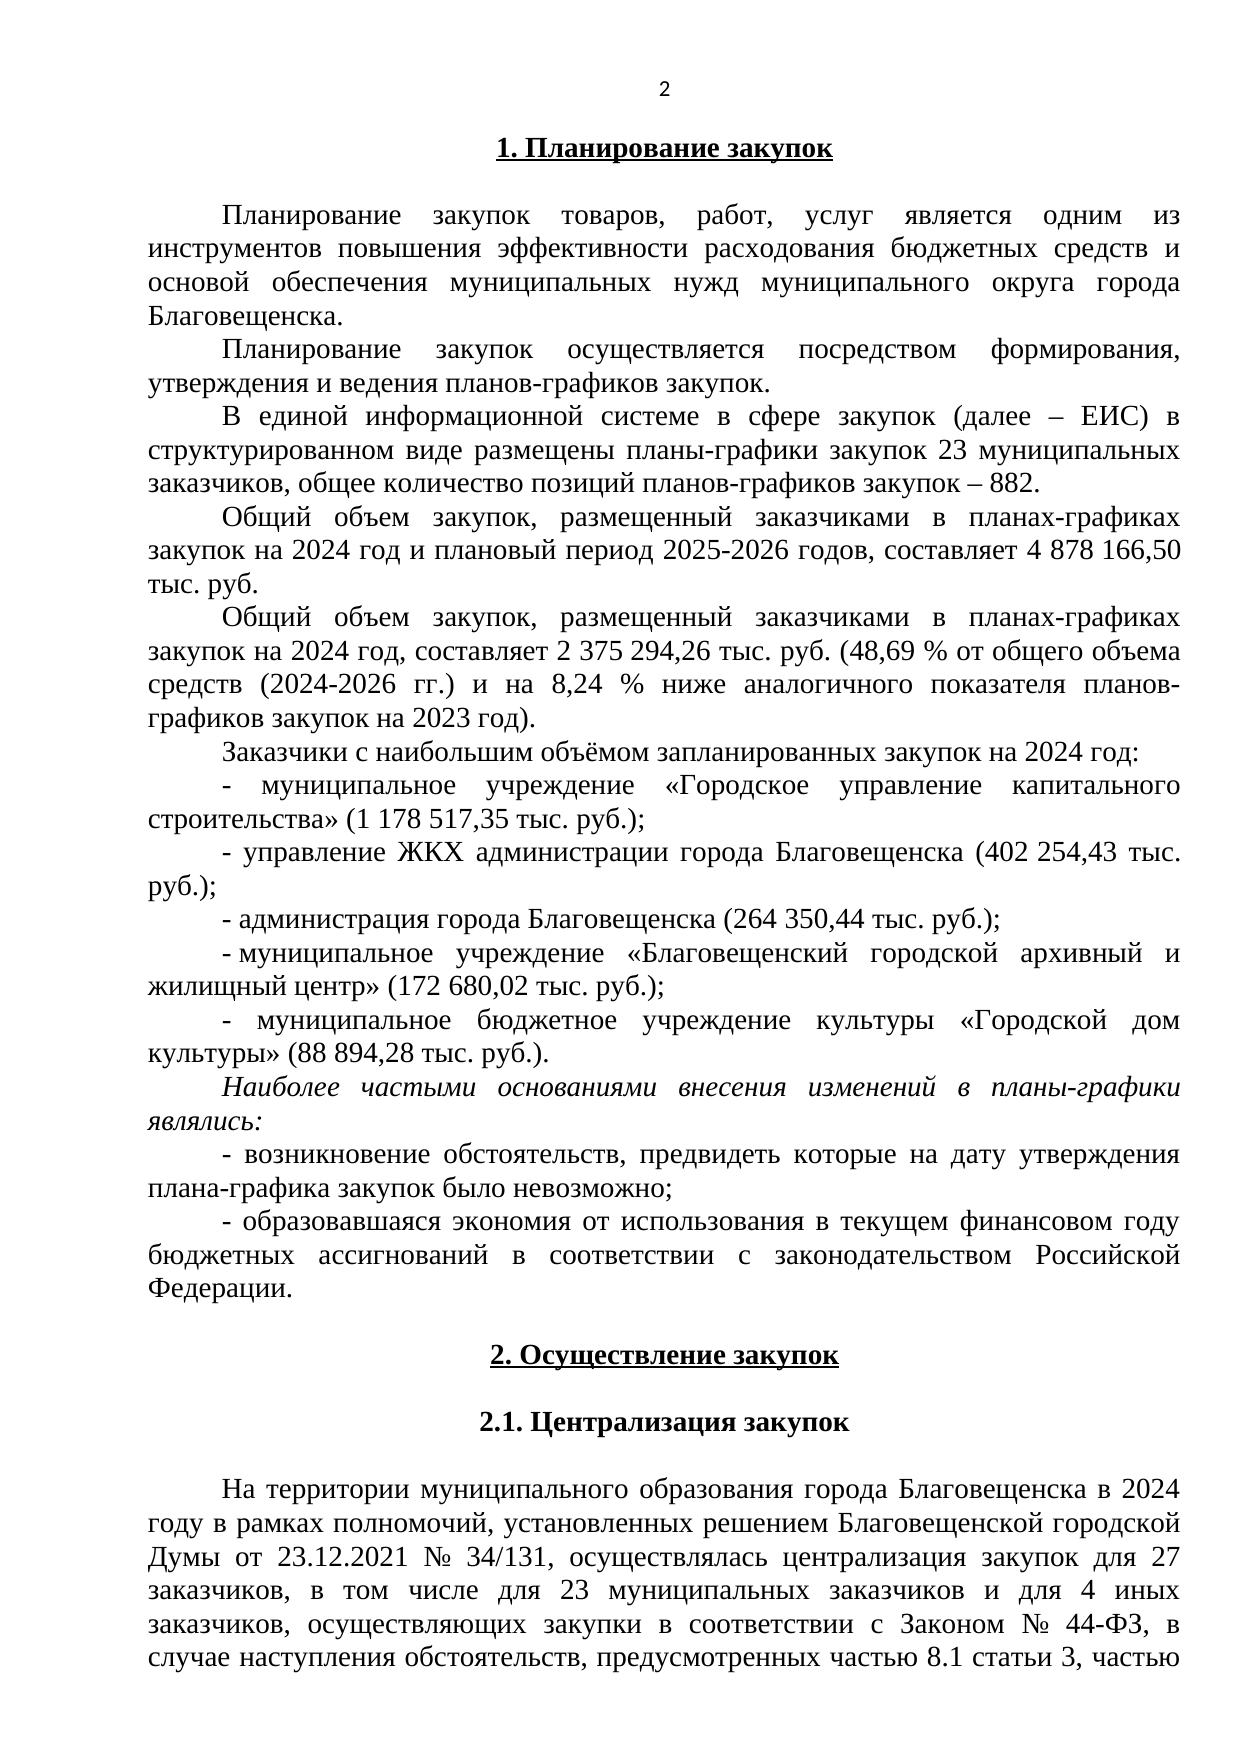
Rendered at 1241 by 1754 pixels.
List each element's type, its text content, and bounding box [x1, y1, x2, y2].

list - управление ЖКХ администрации города Благовещенска (402 254,43 тыс. руб.); [148, 834, 1181, 901]
text 2.1. Централизация закупок [148, 1404, 1181, 1438]
text Наиболее частыми основаниями внесения изменений в планы-графики являлись: [148, 1069, 1181, 1136]
text Планирование закупок осуществляется посредством формирования, утверждения и ведения планов-графиков закупок. [148, 331, 1181, 398]
text Планирование закупок товаров, работ, услуг является одним из инструментов повышения эффективности расходования бюджетных средств и основой обеспечения муниципальных нужд муниципального округа города Благовещенска. [148, 197, 1181, 331]
text - администрация города Благовещенска (264 350,44 тыс. руб.); [148, 901, 1181, 935]
text Заказчики с наибольшим объёмом запланированных закупок на 2024 год: [148, 734, 1181, 767]
list 1. Планирование закупок [148, 130, 1181, 163]
text В единой информационной системе в сфере закупок (далее – ЕИС) в структурированном виде размещены планы-графики закупок 23 муниципальных заказчиков, общее количество позиций планов-графиков закупок – 882. [148, 398, 1181, 499]
text - возникновение обстоятельств, предвидеть которые на дату утверждения плана-графика закупок было невозможно; [148, 1136, 1181, 1203]
text Общий объем закупок, размещенный заказчиками в планах-графиках закупок на 2024 год, составляет 2 375 294,26 тыс. руб. (48,69 % от общего объема средств (2024-2026 гг.) и на 8,24 % ниже аналогичного показателя планов-графиков закупок на 2023 год). [148, 599, 1181, 734]
list - муниципальное учреждение «Благовещенский городской архивный и жилищный центр» (172 680,02 тыс. руб.); [148, 935, 1181, 1002]
text Общий объем закупок, размещенный заказчиками в планах-графиках закупок на 2024 год и плановый период 2025-2026 годов, составляет 4 878 166,50 тыс. руб. [148, 499, 1181, 599]
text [148, 1472, 1181, 1673]
text 2. Осуществление закупок [148, 1337, 1181, 1371]
list - муниципальное бюджетное учреждение культуры «Городской дом культуры» (88 894,28 тыс. руб.). [148, 1002, 1181, 1069]
list - муниципальное учреждение «Городское управление капитального строительства» (1 178 517,35 тыс. руб.); [148, 767, 1181, 834]
text - образовавшаяся экономия от использования в текущем финансовом году бюджетных ассигнований в соответствии с законодательством Российской Федерации. [148, 1203, 1181, 1304]
